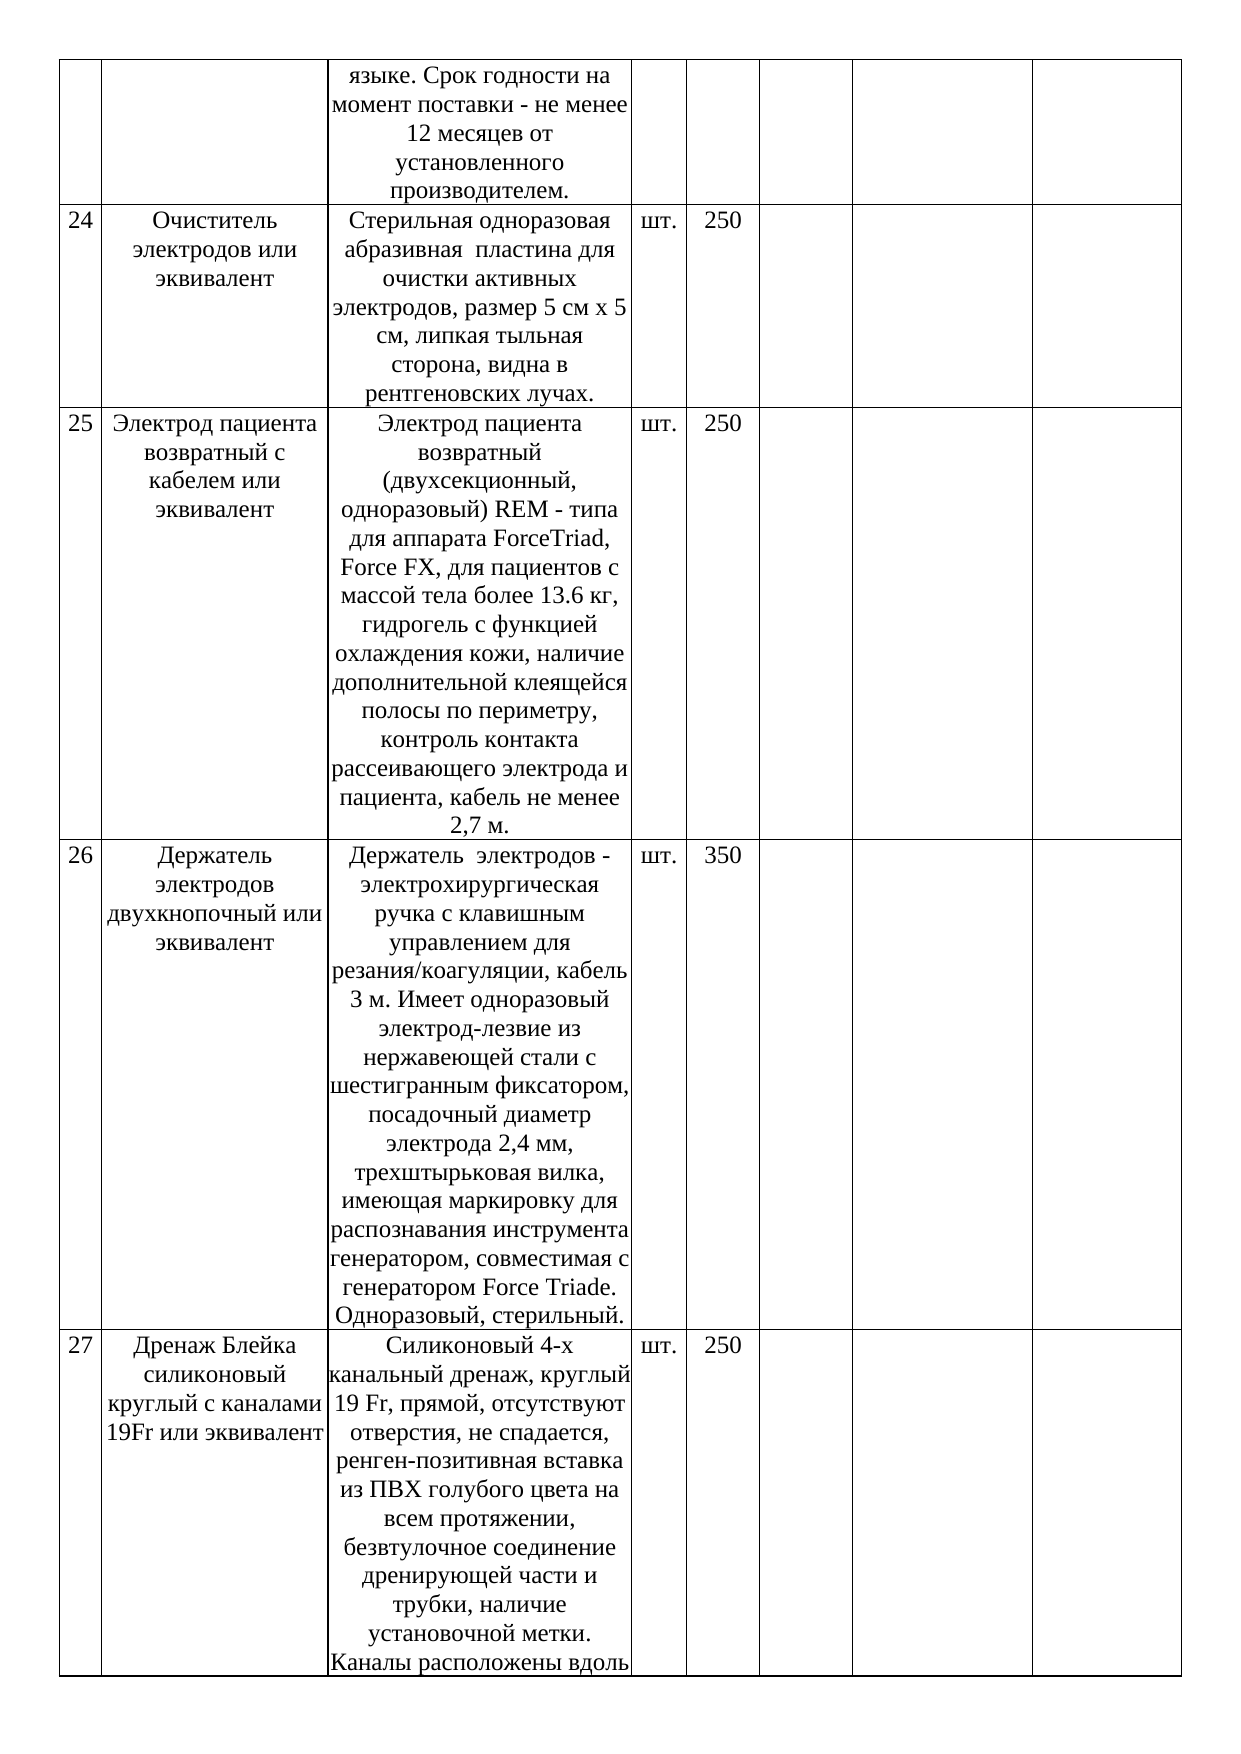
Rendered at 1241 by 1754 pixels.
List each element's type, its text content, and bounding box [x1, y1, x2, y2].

table_cell [1033, 205, 1181, 407]
table_cell 250 [687, 1330, 759, 1675]
table_cell [1033, 60, 1181, 204]
table_cell [760, 205, 852, 407]
table_cell Электрод пациента возвратный (двухсекционный, одноразовый) REМ - типа для аппарата ForceTriad, Force FX, для пациентов с массой тела более 13.6 кг, гидрогель с функцией охлаждения кожи, наличие дополнительной клеящейся полосы по периметру, контроль контакта рассеивающего электрода и пациента, кабель не менее 2,7 м. [329, 408, 631, 839]
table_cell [329, 1330, 631, 1675]
table_cell [760, 60, 852, 204]
table_cell 1 [687, 60, 759, 204]
table_cell 250 [687, 205, 759, 407]
table_cell [853, 840, 1032, 1329]
table_cell Электрод пациента возвратный с кабелем или эквивалент [102, 408, 327, 839]
table_cell [853, 60, 1032, 204]
table_cell 27 [60, 1330, 101, 1675]
table_cell [760, 1330, 852, 1675]
table_cell [853, 1330, 1032, 1675]
table_cell 250 [687, 408, 759, 839]
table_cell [102, 60, 327, 204]
table_cell уп [632, 60, 686, 204]
table_cell [1033, 840, 1181, 1329]
table_cell Очиститель электродов или эквивалент [102, 205, 327, 407]
table_cell 24 [60, 205, 101, 407]
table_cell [102, 1330, 327, 1675]
table_cell 25 [60, 408, 101, 839]
table_cell 26 [60, 840, 101, 1329]
table_cell шт. [632, 840, 686, 1329]
table_cell [1033, 408, 1181, 839]
table_cell Держатель электродов двухкнопочный или эквивалент [102, 840, 327, 1329]
table_cell Стерильная одноразовая абразивная пластина для очистки активных электродов, размер 5 см x 5 см, липкая тыльная сторона, видна в рентгеновских лучах. [329, 205, 631, 407]
table_cell [853, 205, 1032, 407]
table_cell шт. [632, 205, 686, 407]
table_cell шт. [632, 408, 686, 839]
table_cell [1033, 1330, 1181, 1675]
table_cell 350 [687, 840, 759, 1329]
table_cell Держатель электродов - электрохирургическая ручка с клавишным управлением для резания/коагуляции, кабель 3 м. Имеет одноразовый электрод-лезвие из нержавеющей стали с шестигранным фиксатором, посадочный диаметр электрода 2,4 мм, трехштырьковая вилка, имеющая маркировку для распознавания инструмента генератором, совместимая с генератором Force Triade. Одноразовый, стерильный. [329, 840, 631, 1329]
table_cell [329, 60, 631, 204]
table_cell [853, 408, 1032, 839]
table_cell шт. [632, 1330, 686, 1675]
table_cell 23 [60, 60, 101, 204]
table_cell [760, 408, 852, 839]
table_cell [760, 840, 852, 1329]
